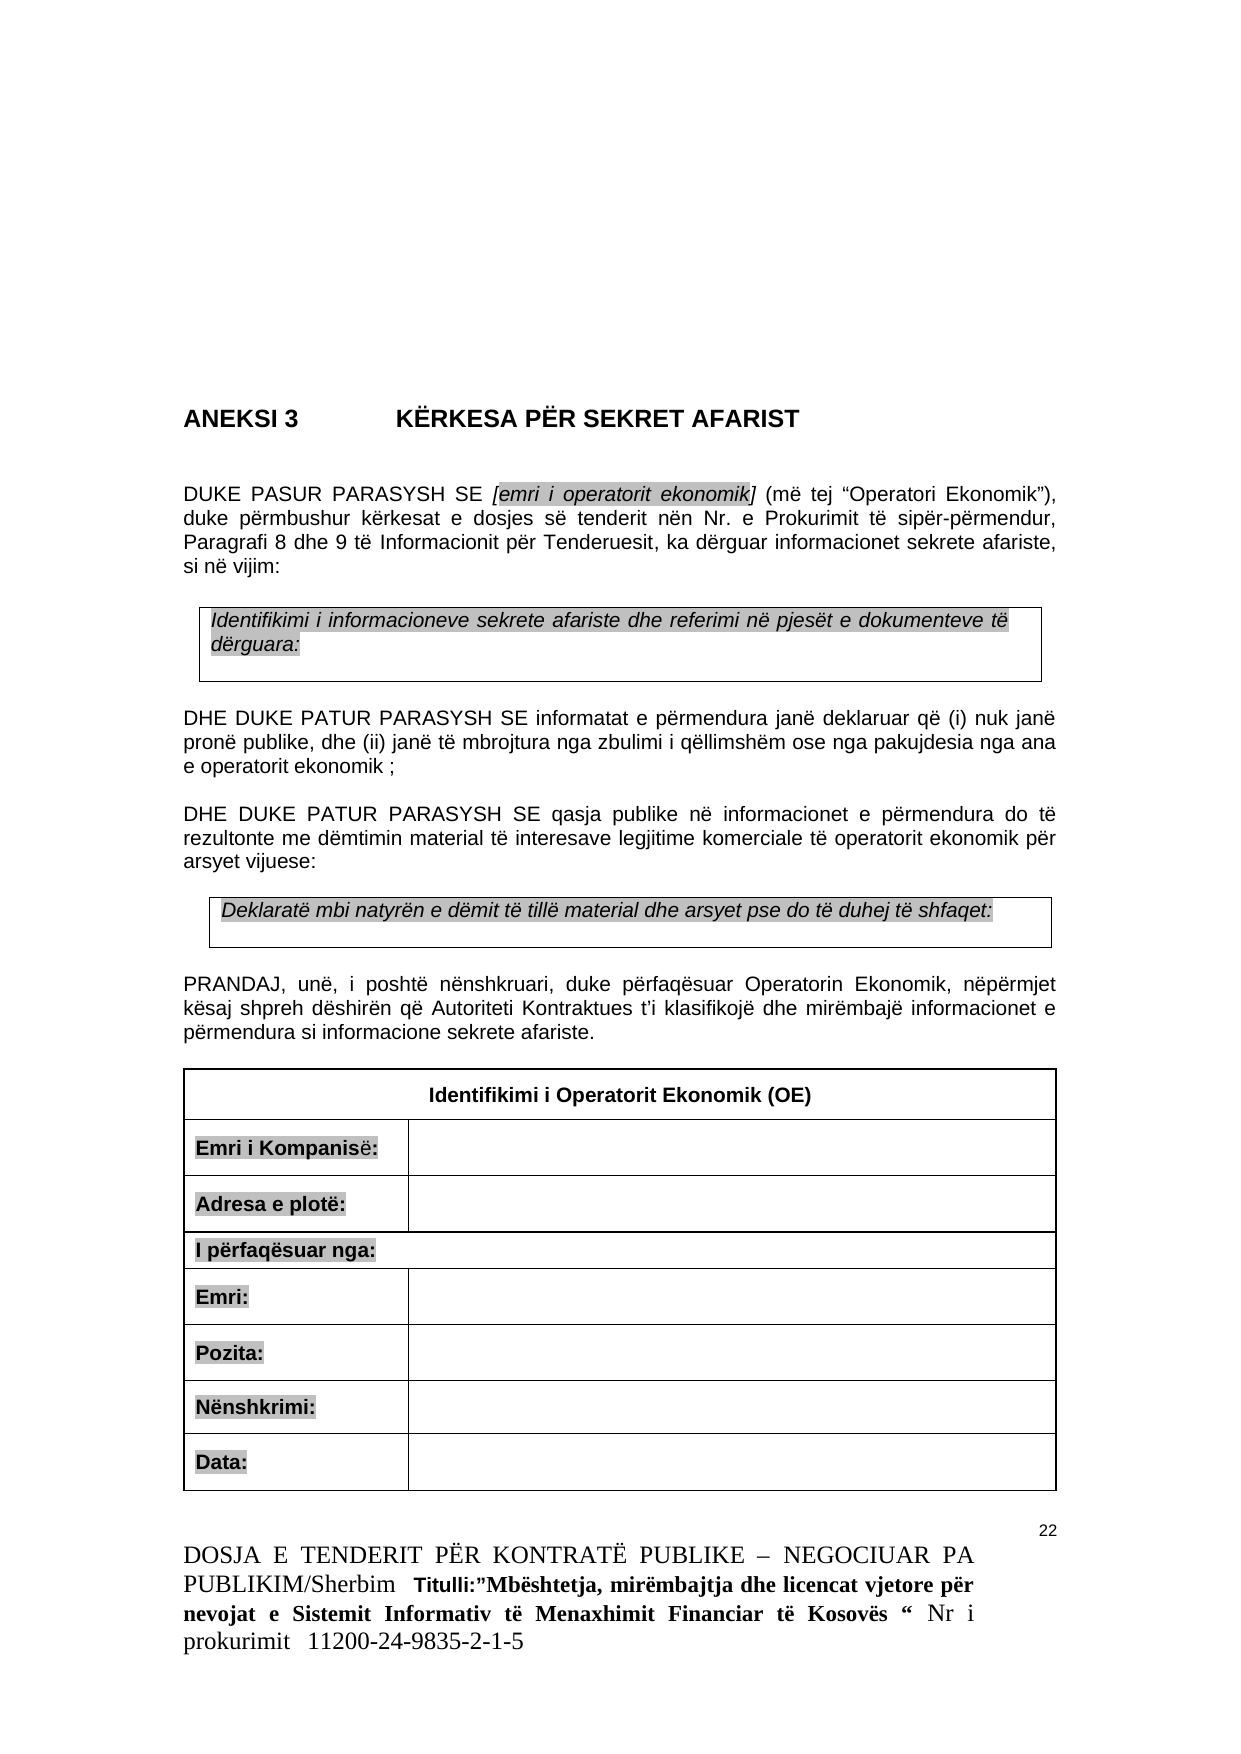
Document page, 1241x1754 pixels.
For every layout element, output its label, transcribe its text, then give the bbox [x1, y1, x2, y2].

table_cell [409, 1434, 1055, 1489]
table_header Identifikimi i Operatorit Ekonomik (OE) [185, 1070, 1055, 1119]
table_header Deklaratë mbi natyrën e dëmit të tillë material dhe arsyet pse do të duhej të shfaqet: [210, 898, 1051, 947]
text DUKE PASUR PARASYSH SE [emri i operatorit ekonomik] (më tej “Operatori Ekonomik”), duke përmbushur kërkesat e dosjes së tenderit nën Nr. e Prokurimit të sipër-përmendur, Paragrafi 8 dhe 9 të Informacionit për Tenderuesit, ka dërguar informacionet sekrete afariste, si në vijim: [183, 482, 1057, 578]
table_cell Nënshkrimi: [185, 1381, 408, 1433]
table_cell Data: [185, 1434, 408, 1489]
table_cell I përfaqësuar nga: [185, 1233, 1055, 1268]
table_cell Emri i Kompanisë: [185, 1120, 408, 1175]
table_cell [409, 1120, 1055, 1175]
table_cell Adresa e plotë: [185, 1176, 408, 1231]
text DHE DUKE PATUR PARASYSH SE informatat e përmendura janë deklaruar që (i) nuk janë pronë publike, dhe (ii) janë të mbrojtura nga zbulimi i qëllimshëm ose nga pakujdesia nga ana e operatorit ekonomik ; [183, 706, 1057, 777]
table_cell [409, 1176, 1055, 1231]
table_cell Emri: [185, 1269, 408, 1324]
text PRANDAJ, unë, i poshtë nënshkruari, duke përfaqësuar Operatorin Ekonomik, nëpërmjet kësaj shpreh dëshirën që Autoriteti Kontraktues t’i klasifikojë dhe mirëmbajë informacionet e përmendura si informacione sekrete afariste. [183, 972, 1057, 1044]
subtitle Aneksi 3 KËRKESA PËR SEKRET AFARIST [183, 404, 1057, 433]
table_cell [409, 1325, 1055, 1380]
table_header Identifikimi i informacioneve sekrete afariste dhe referimi në pjesët e dokumenteve të dërguara: [200, 608, 1041, 681]
table_cell [409, 1269, 1055, 1324]
text DHE DUKE PATUR PARASYSH SE qasja publike në informacionet e përmendura do të rezultonte me dëmtimin material të interesave legjitime komerciale të operatorit ekonomik për arsyet vijuese: [183, 801, 1057, 873]
table_cell [409, 1381, 1055, 1433]
table_cell Pozita: [185, 1325, 408, 1380]
